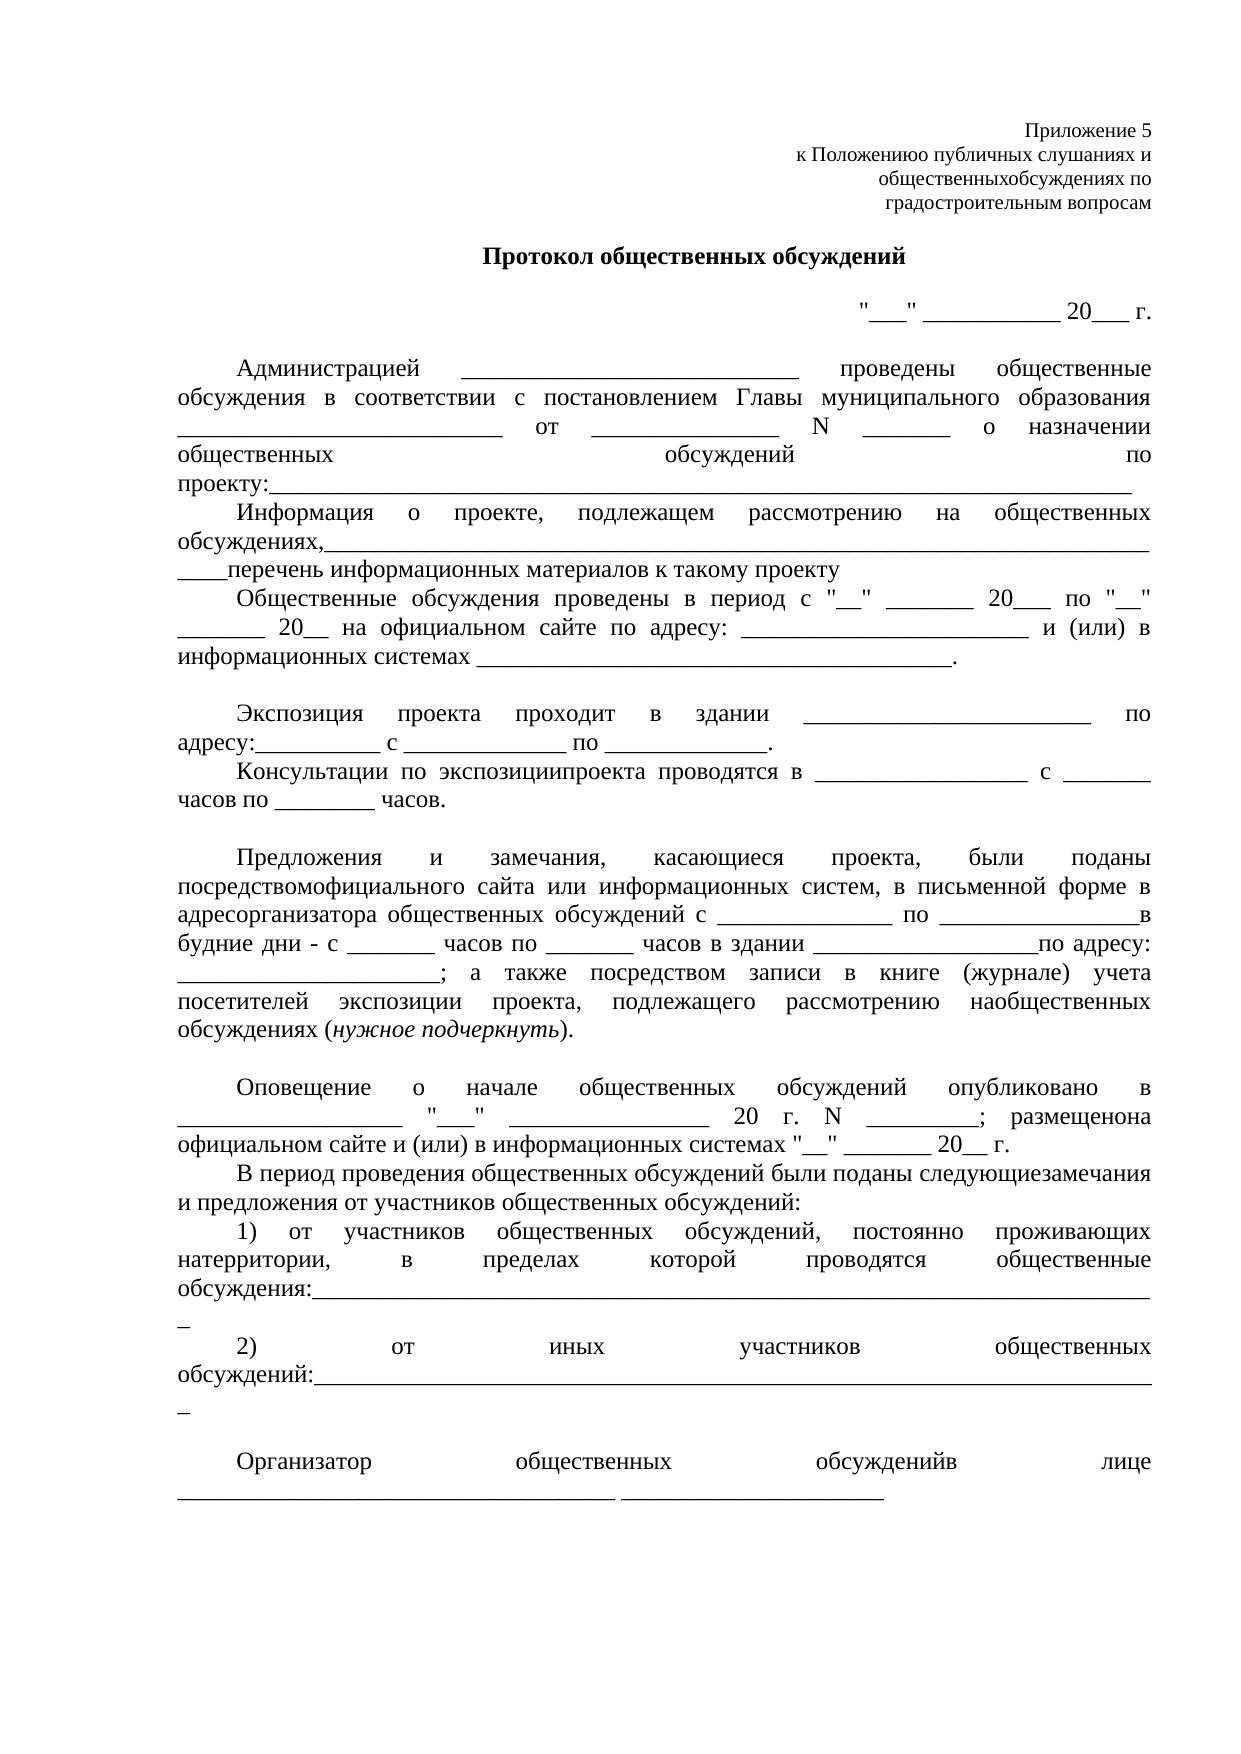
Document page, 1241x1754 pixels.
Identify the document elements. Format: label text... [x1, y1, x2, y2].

text Протокол общественных обсуждений [177, 241, 1152, 269]
text Организатор общественных обсужденийв лице ___________________________________ _____________________ [177, 1446, 1152, 1503]
text Информация о проекте, подлежащем рассмотрению на общественных обсуждениях,______________________________________________________________________перечень информационных материалов к такому проекту [177, 497, 1152, 583]
text 2) от иных участников общественных обсуждений:____________________________________________________________________ [177, 1331, 1152, 1417]
text Администрацией ___________________________ проведены общественные обсуждения в соответствии с постановлением Главы муниципального образования __________________________ от _______________ N _______ о назначении общественных обсуждений по проекту:_____________________________________________________________________ [177, 353, 1152, 497]
text 1) от участников общественных обсуждений, постоянно проживающих натерритории, в пределах которой проводятся общественные обсуждения:____________________________________________________________________ [177, 1216, 1152, 1331]
text "___" ___________ 20___ г. [177, 296, 1152, 324]
text Приложение 5 [768, 118, 1152, 142]
text к Положениюо публичных слушаниях и общественныхобсуждениях по градостроительным вопросам [768, 142, 1152, 214]
text В период проведения общественных обсуждений были поданы следующиезамечания и предложения от участников общественных обсуждений: [177, 1158, 1152, 1216]
text Общественные обсуждения проведены в период с "__" _______ 20___ по "__" _______ 20__ на официальном сайте по адресу: _______________________ и (или) в информационных системах ______________________________________. [177, 583, 1152, 669]
text Оповещение о начале общественных обсуждений опубликовано в __________________ "___" ________________ 20 г. N _________; размещенона официальном сайте и (или) в информационных системах "__" _______ 20__ г. [177, 1072, 1152, 1158]
text Предложения и замечания, касающиеся проекта, были поданы посредствомофициального сайта или информационных систем, в письменной форме в адресорганизатора общественных обсуждений с ______________ по ________________в будние дни - с _______ часов по _______ часов в здании __________________по адресу: _____________________; а также посредством записи в книге (журнале) учета посетителей экспозиции проекта, подлежащего рассмотрению наобщественных обсуждениях (нужное подчеркнуть). [177, 842, 1152, 1043]
text Консультации по экспозициипроекта проводятся в _________________ с _______ часов по ________ часов. [177, 756, 1152, 813]
text Экспозиция проекта проходит в здании _______________________ по адресу:__________ с _____________ по _____________. [177, 698, 1152, 756]
